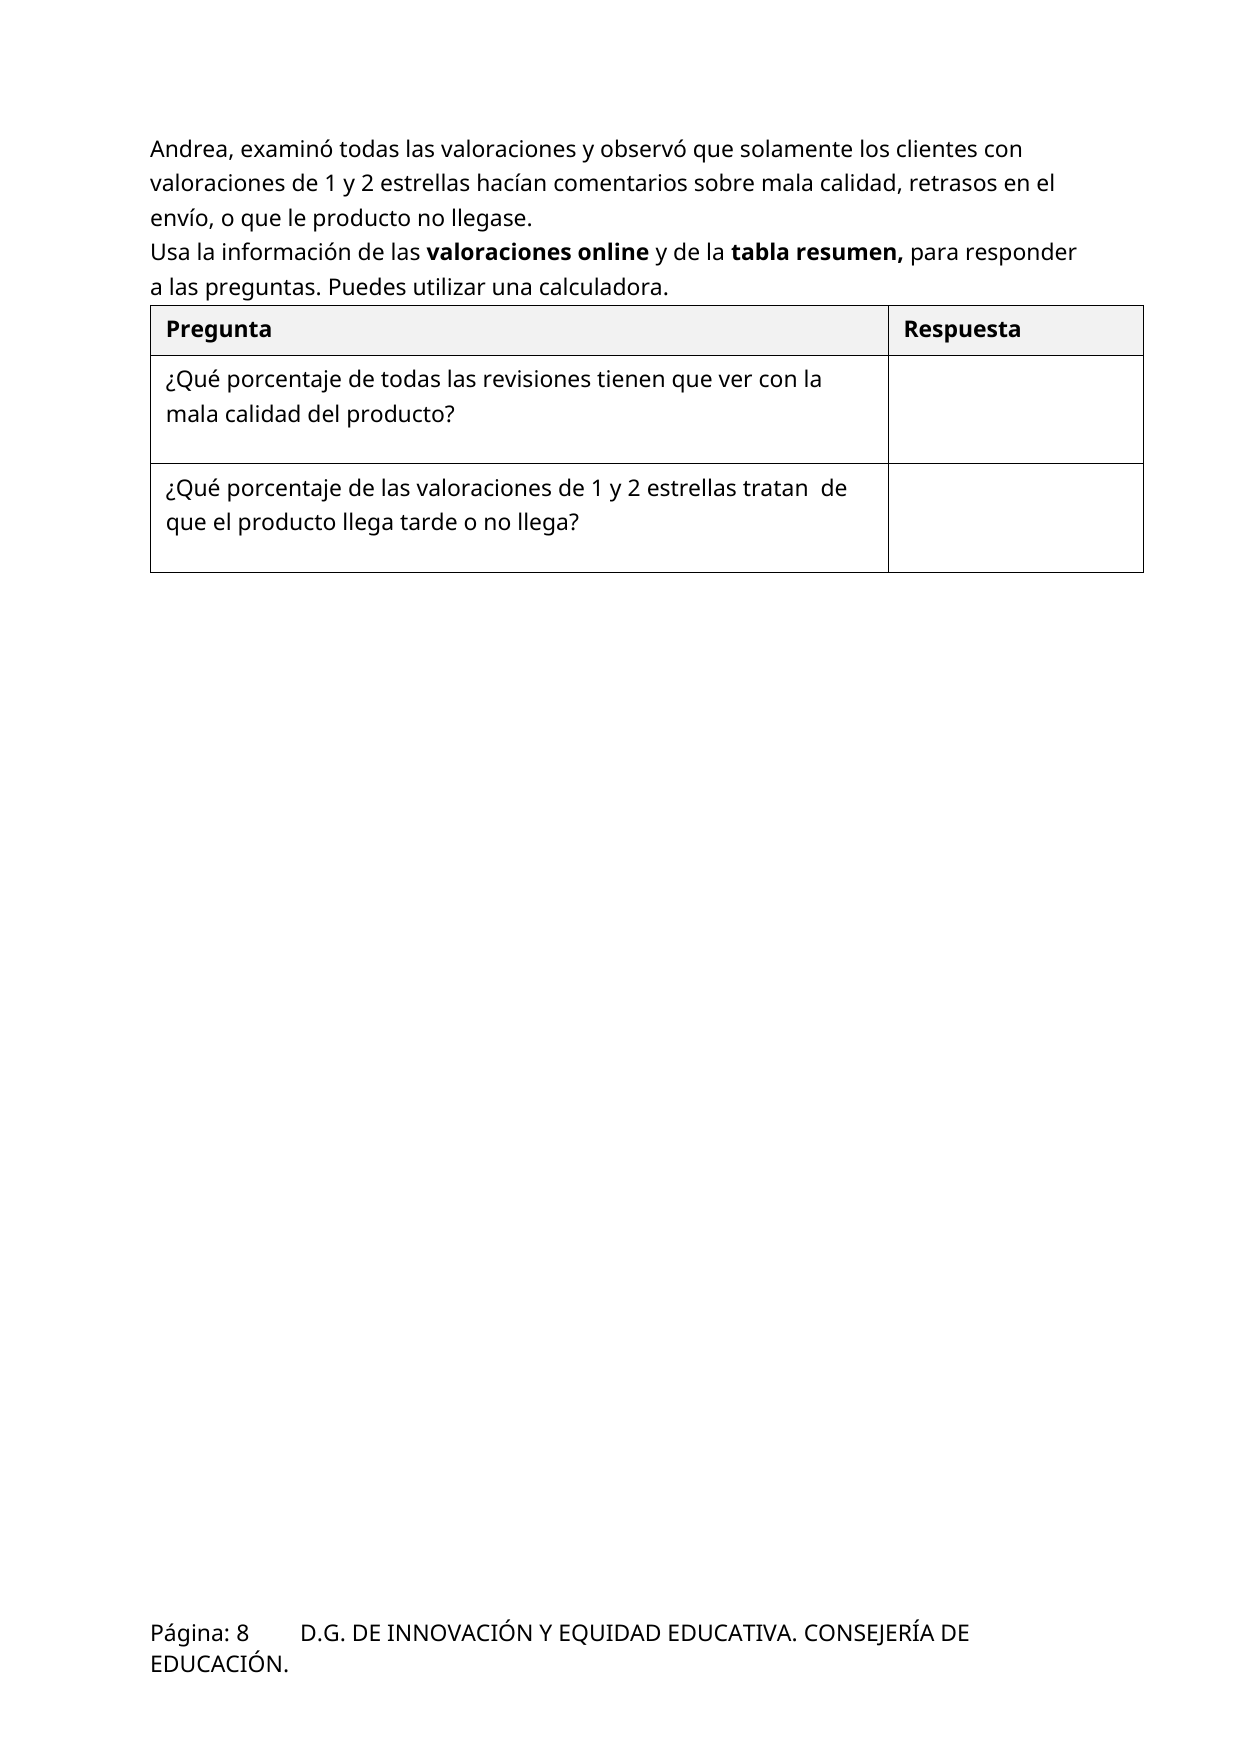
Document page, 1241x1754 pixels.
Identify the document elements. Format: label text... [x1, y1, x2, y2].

table_cell ¿Qué porcentaje de todas las revisiones tienen que ver con la mala calidad del producto? [151, 356, 888, 463]
text Andrea, examinó todas las valoraciones y observó que solamente los clientes con valoraciones de 1 y 2 estrellas hacían comentarios sobre mala calidad, retrasos en el envío, o que le producto no llegase. [150, 133, 1090, 233]
table_cell [889, 464, 1143, 572]
table_header Pregunta [151, 306, 888, 355]
text Usa la información de las valoraciones online y de la tabla resumen, para responder a las preguntas. Puedes utilizar una calculadora. [150, 236, 1090, 302]
table_header Respuesta [889, 306, 1143, 355]
table_cell [889, 356, 1143, 463]
table_cell ¿Qué porcentaje de las valoraciones de 1 y 2 estrellas tratan de que el producto llega tarde o no llega? [151, 464, 888, 572]
